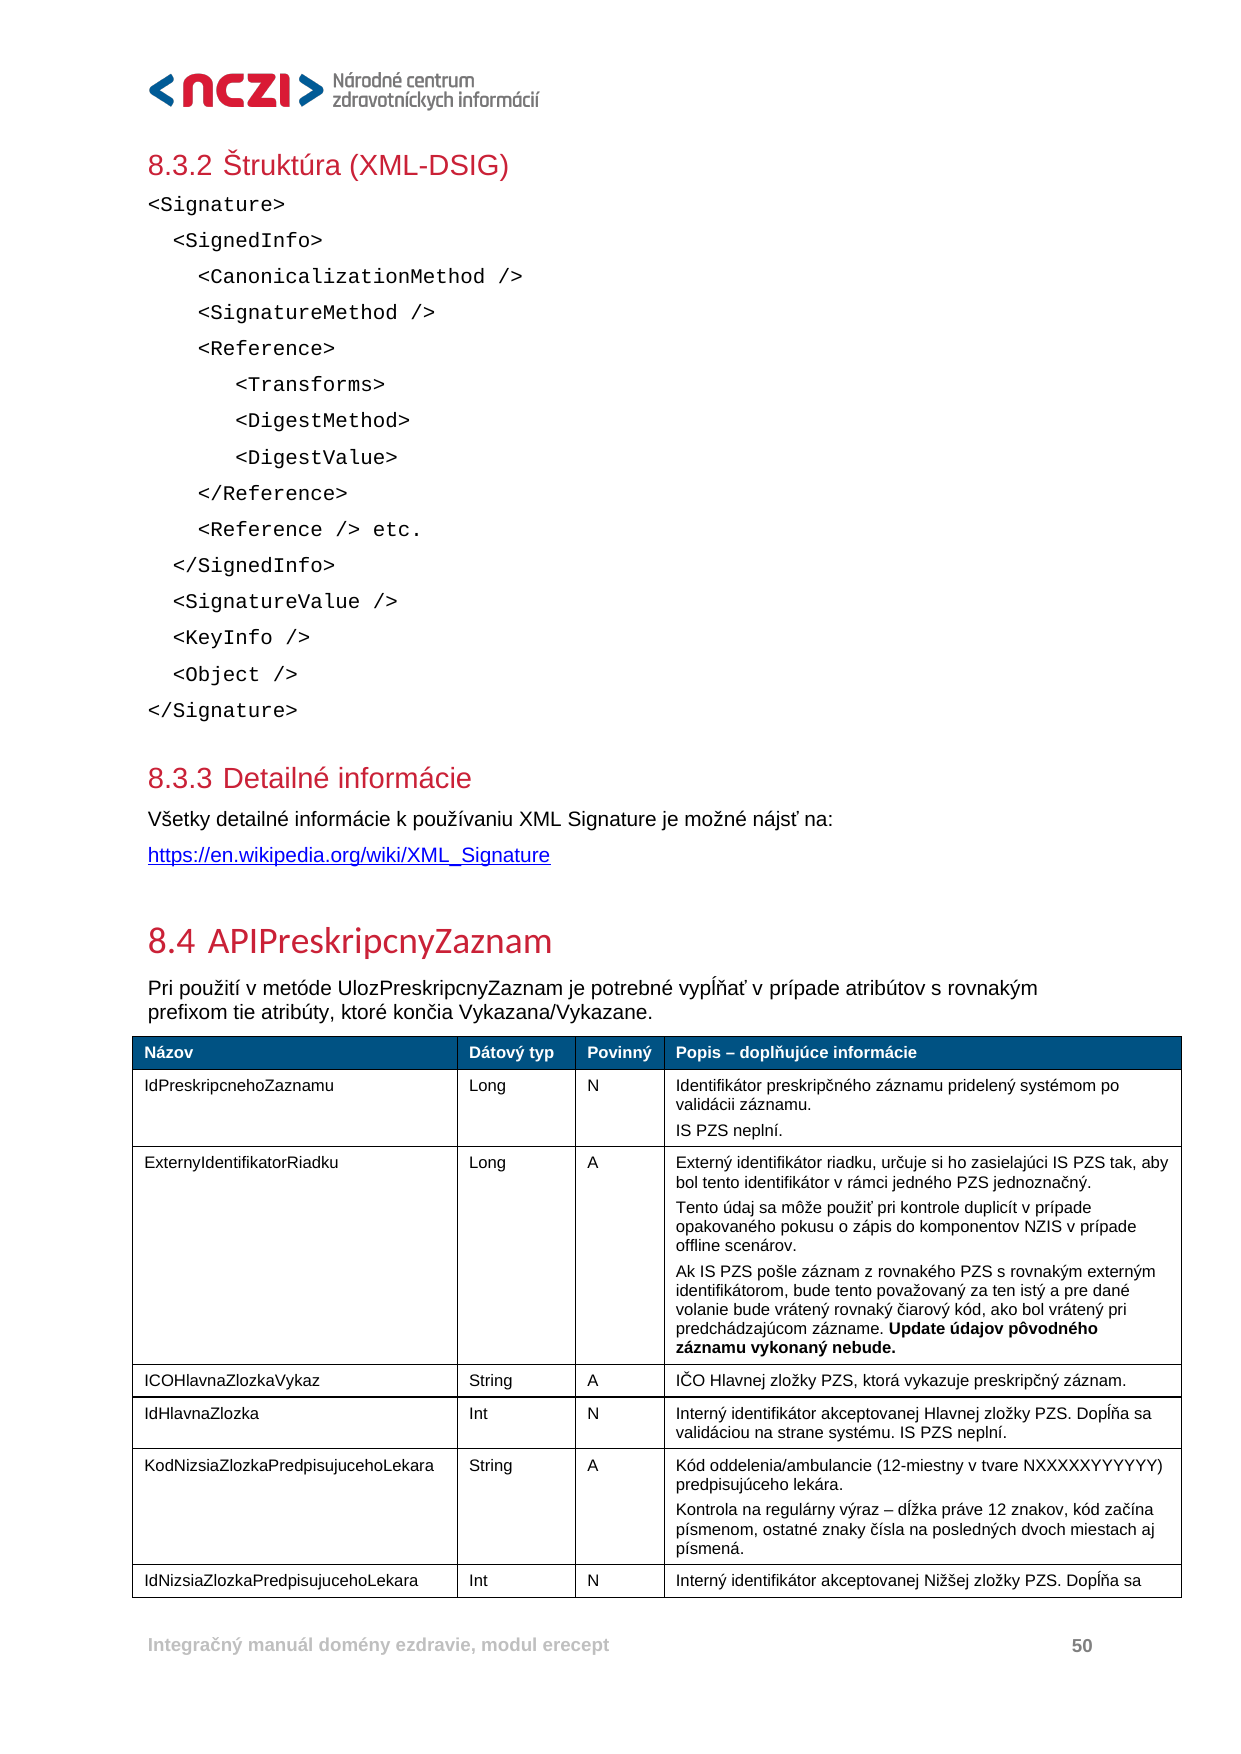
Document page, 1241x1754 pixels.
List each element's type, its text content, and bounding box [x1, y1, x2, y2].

table_cell Int [458, 1398, 575, 1448]
table_cell Externý identifikátor riadku, určuje si ho zasielajúci IS PZS tak, aby bol tento identifikátor v rámci jedného PZS jednoznačný. Tento údaj sa môže použiť pri kontrole duplicít v prípade opakovaného pokusu o zápis do komponentov NZIS v prípade offline scenárov. Ak IS PZS pošle záznam z rovnakého PZS s rovnakým externým identifikátorom, bude tento považovaný za ten istý a pre dané volanie bude vrátený rovnaký čiarový kód, ako bol vrátený pri predchádzajúcom zázname. Update údajov pôvodného záznamu vykonaný nebude. [665, 1147, 1181, 1364]
text Pri použití v metóde UlozPreskripcnyZaznam je potrebné vypĺňať v prípade atribútov s rovnakým prefixom tie atribúty, ktoré končia Vykazana/Vykazane. [148, 976, 1093, 1023]
table_cell A [576, 1449, 664, 1564]
text Všetky detailné informácie k používaniu XML Signature je možné nájsť na: [148, 807, 1093, 831]
text <Reference /> etc. [148, 519, 1093, 543]
table_cell IdNizsiaZlozkaPredpisujucehoLekara [133, 1565, 457, 1597]
picture [137, 58, 552, 124]
text https://en.wikipedia.org/wiki/XML_Signature [148, 843, 1093, 867]
text <SignatureMethod /> [148, 302, 1093, 326]
text <SignedInfo> [148, 230, 1093, 253]
table_cell String [458, 1449, 575, 1564]
table_header Dátový typ [458, 1037, 575, 1069]
text <SignatureValue /> [148, 591, 1093, 615]
text APIPreskripcnyZaznam [148, 917, 1093, 963]
table_cell Int [458, 1565, 575, 1597]
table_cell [665, 1565, 1181, 1597]
table_cell IdPreskripcnehoZaznamu [133, 1070, 457, 1146]
table_header Popis – doplňujúce informácie [665, 1037, 1181, 1069]
table_cell A [576, 1365, 664, 1396]
text <Reference> [148, 338, 1093, 362]
text <Transforms> [148, 374, 1093, 398]
table_cell N [576, 1398, 664, 1448]
text <CanonicalizationMethod /> [148, 266, 1093, 289]
table_header Povinný [576, 1037, 664, 1069]
table_cell Interný identifikátor akceptovanej Hlavnej zložky PZS. Dopĺňa sa validáciou na strane systému. IS PZS neplní. [665, 1398, 1181, 1448]
table_cell IdHlavnaZlozka [133, 1398, 457, 1448]
text Detailné informácie [148, 761, 1093, 794]
table_cell ExternyIdentifikatorRiadku [133, 1147, 457, 1364]
text </SignedInfo> [148, 555, 1093, 579]
text Štruktúra (XML-DSIG) [148, 148, 1093, 181]
table_cell A [576, 1147, 664, 1364]
text <DigestMethod> [148, 411, 1093, 434]
table_header Názov [133, 1037, 457, 1069]
table_cell Long [458, 1147, 575, 1364]
table_cell N [576, 1070, 664, 1146]
table_cell String [458, 1365, 575, 1396]
text </Signature> [148, 700, 1093, 723]
table_cell N [576, 1565, 664, 1597]
table_cell KodNizsiaZlozkaPredpisujucehoLekara [133, 1449, 457, 1564]
text <DigestValue> [148, 447, 1093, 470]
table_cell Kód oddelenia/ambulancie (12-miestny v tvare NXXXXXYYYYYY) predpisujúceho lekára. Kontrola na regulárny výraz – dĺžka práve 12 znakov, kód začína písmenom, ostatné znaky čísla na posledných dvoch miestach aj písmená. [665, 1449, 1181, 1564]
text </Reference> [148, 483, 1093, 506]
text <KeyInfo /> [148, 627, 1093, 651]
table_cell ICOHlavnaZlozkaVykaz [133, 1365, 457, 1396]
text <Object /> [148, 663, 1093, 687]
table_cell IČO Hlavnej zložky PZS, ktorá vykazuje preskripčný záznam. [665, 1365, 1181, 1396]
table_cell Long [458, 1070, 575, 1146]
text <Signature> [148, 194, 1093, 217]
table_cell Identifikátor preskripčného záznamu pridelený systémom po validácii záznamu. IS PZS neplní. [665, 1070, 1181, 1146]
